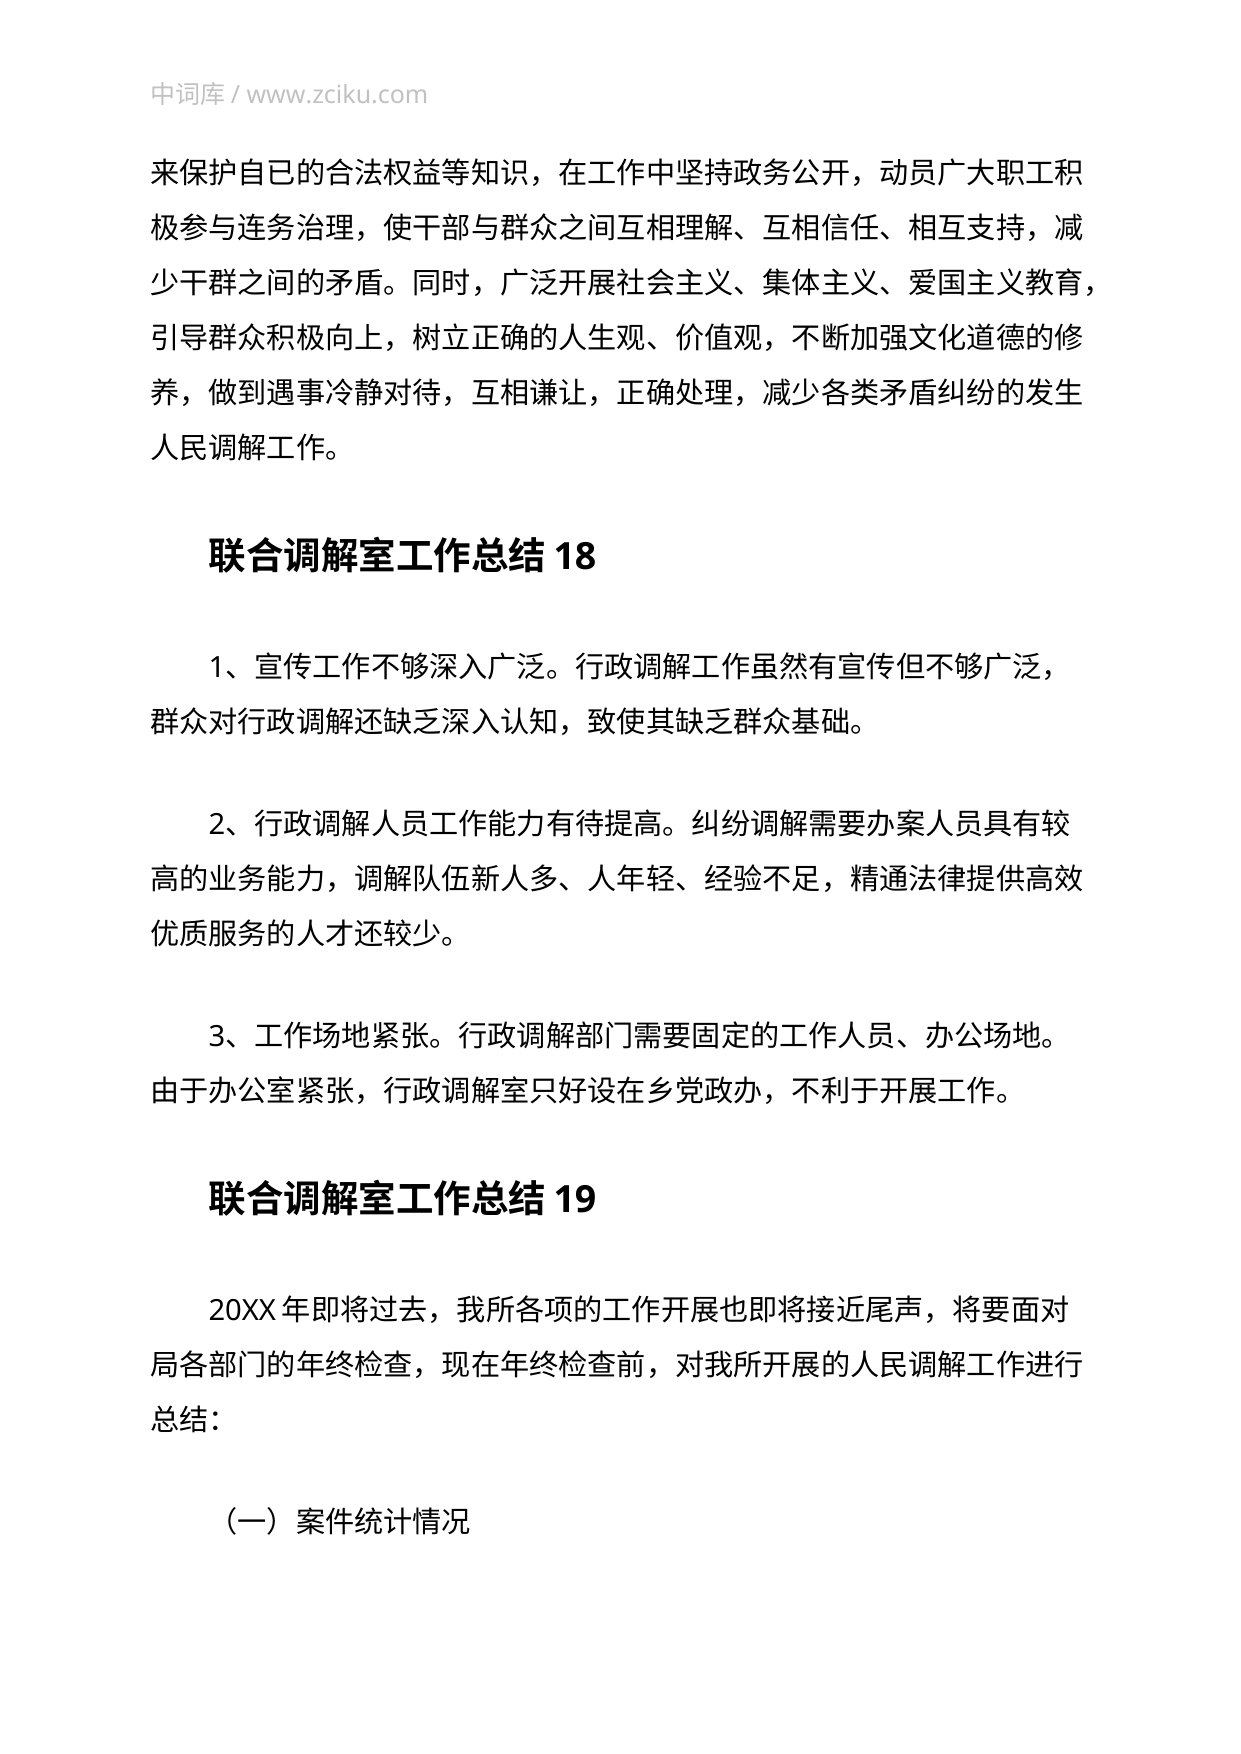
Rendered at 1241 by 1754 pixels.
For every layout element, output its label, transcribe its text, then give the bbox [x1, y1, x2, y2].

text 联合调解室工作总结18 [150, 526, 1090, 581]
text 联合调解室工作总结19 [150, 1169, 1090, 1223]
text （一）案件统计情况 [150, 1498, 1090, 1541]
text 3、工作场地紧张。行政调解部门需要固定的工作人员、办公场地。由于办公室紧张，行政调解室只好设在乡党政办，不利于开展工作。 [150, 1012, 1090, 1109]
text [150, 150, 1090, 467]
text 1、宣传工作不够深入广泛。行政调解工作虽然有宣传但不够广泛，群众对行政调解还缺乏深入认知，致使其缺乏群众基础。 [150, 644, 1090, 741]
text 20XX年即将过去，我所各项的工作开展也即将接近尾声，将要面对局各部门的年终检查，现在年终检查前，对我所开展的人民调解工作进行总结： [150, 1287, 1090, 1439]
text 2、行政调解人员工作能力有待提高。纠纷调解需要办案人员具有较高的业务能力，调解队伍新人多、人年轻、经验不足，精通法律提供高效优质服务的人才还较少。 [150, 801, 1090, 953]
